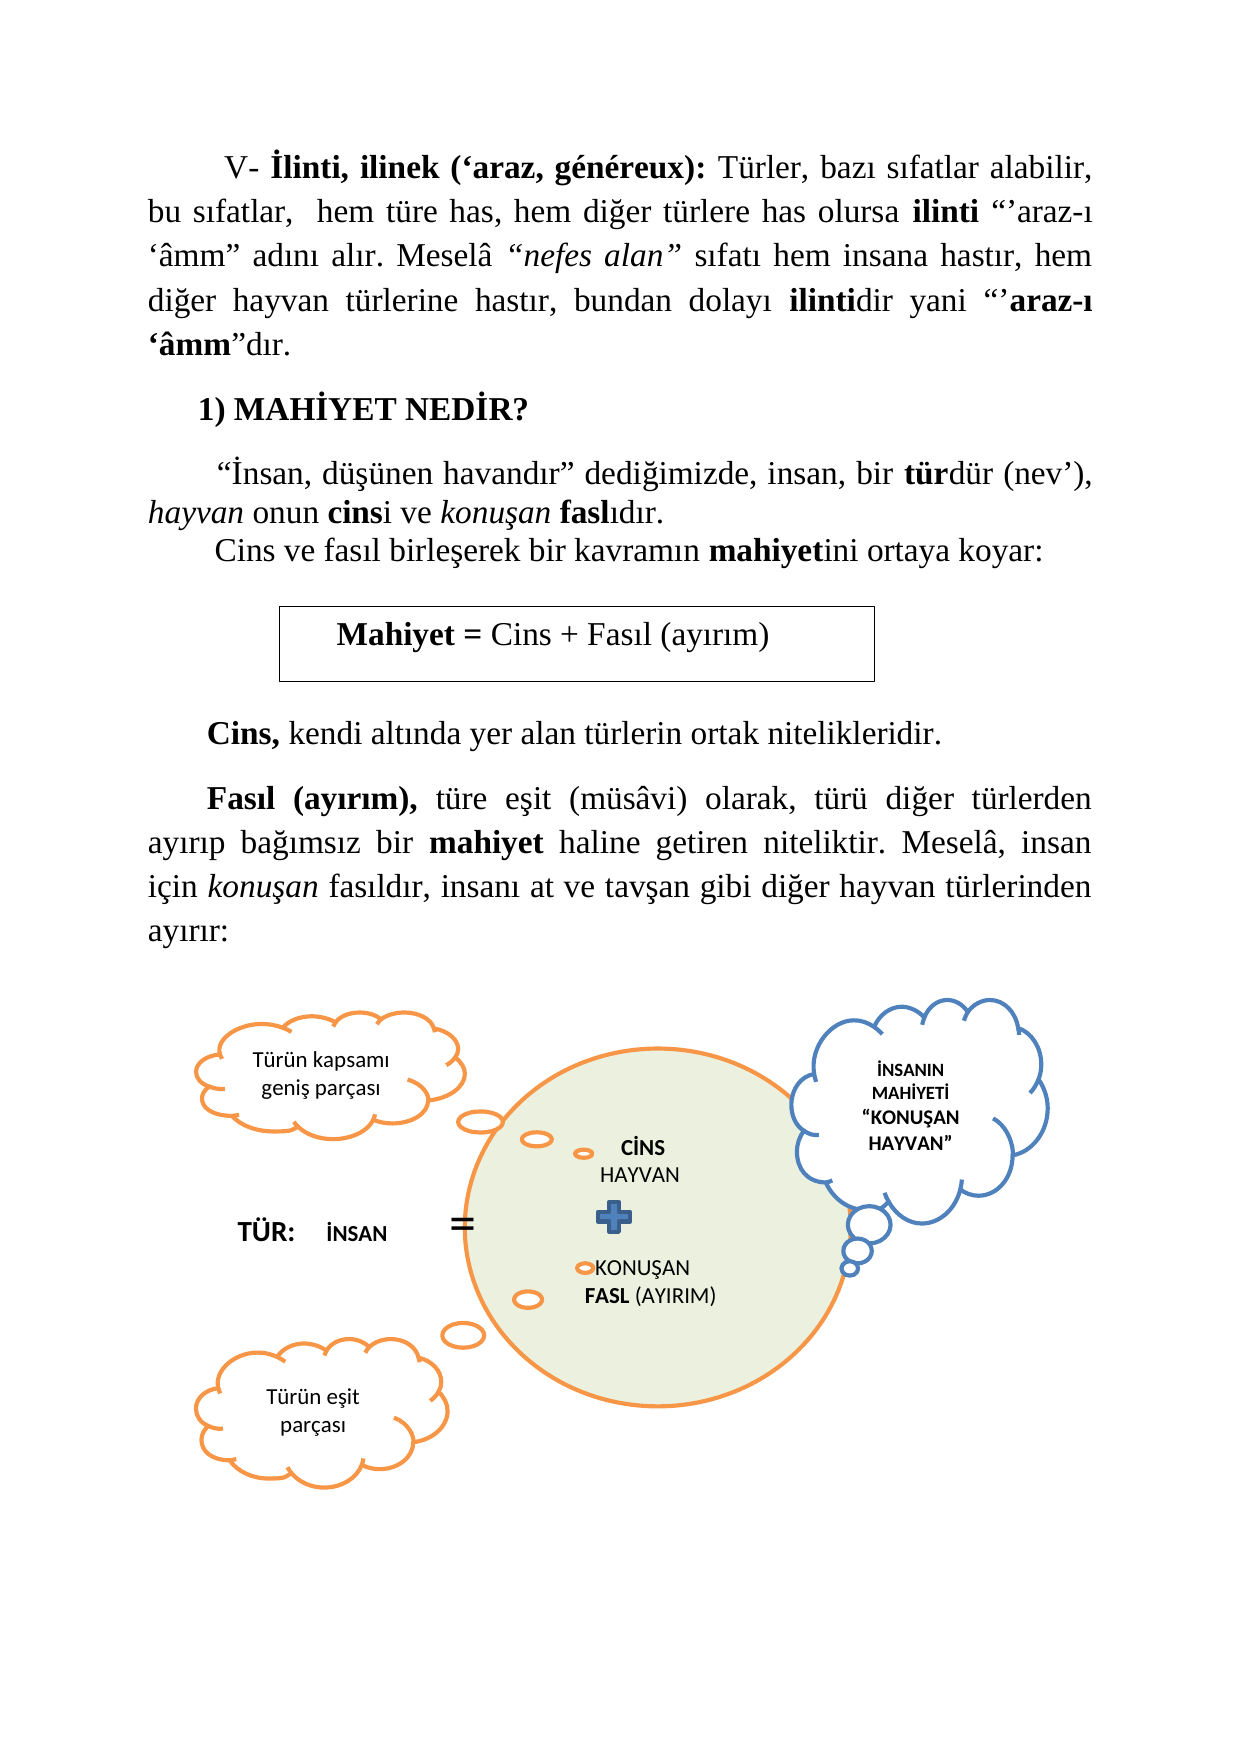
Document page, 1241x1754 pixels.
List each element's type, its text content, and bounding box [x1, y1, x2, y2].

text V- İlinti, ilinek (‘araz, généreux): Türler, bazı sıfatlar alabilir, bu sıfatlar, hem türe has, hem diğer türlere has olursa ilinti “’araz-ı ‘âmm” adını alır. Meselâ “nefes alan” sıfatı hem insana hastır, hem diğer hayvan türlerine hastır, bundan dolayı ilintidir yani “’araz-ı ‘âmm”dır. [148, 148, 1093, 362]
text “İnsan, düşünen havandır” dediğimizde, insan, bir türdür (nev’), hayvan onun cinsi ve konuşan faslıdır. [148, 454, 1093, 530]
text Cins ve fasıl birleşerek bir kavramın mahiyetini ortaya koyar: [148, 530, 1093, 569]
text Fasıl (ayırım), türe eşit (müsâvi) olarak, türü diğer türlerden ayırıp bağımsız bir mahiyet haline getiren niteliktir. Meselâ, insan için konuşan fasıldır, insanı at ve tavşan gibi diğer hayvan türlerinden ayırır: [148, 778, 1093, 948]
text Cins, kendi altında yer alan türlerin ortak nitelikleridir. [148, 713, 1093, 751]
text 1) MAHİYET NEDİR? [148, 389, 1093, 427]
